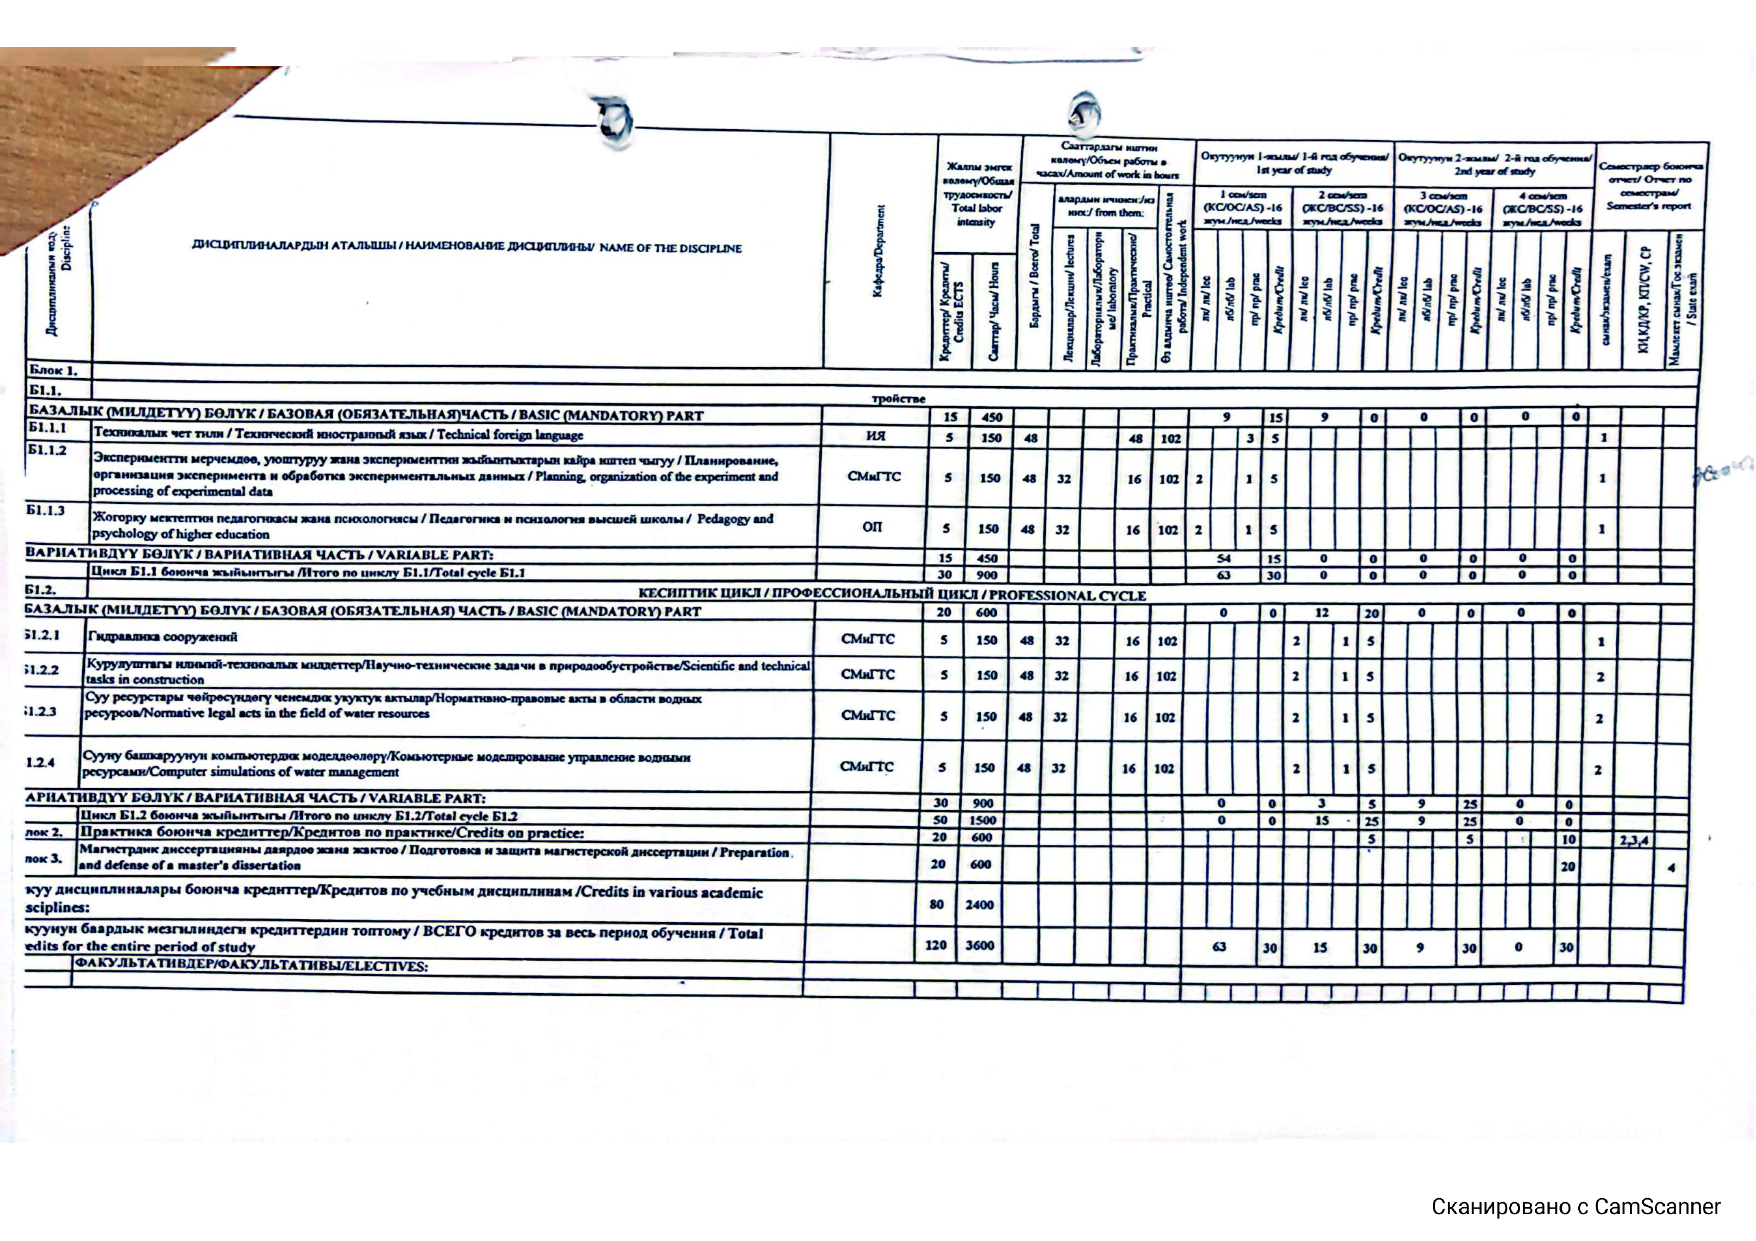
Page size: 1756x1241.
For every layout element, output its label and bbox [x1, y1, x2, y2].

picture [0, 47, 1755, 1143]
picture [1431, 1190, 1721, 1220]
